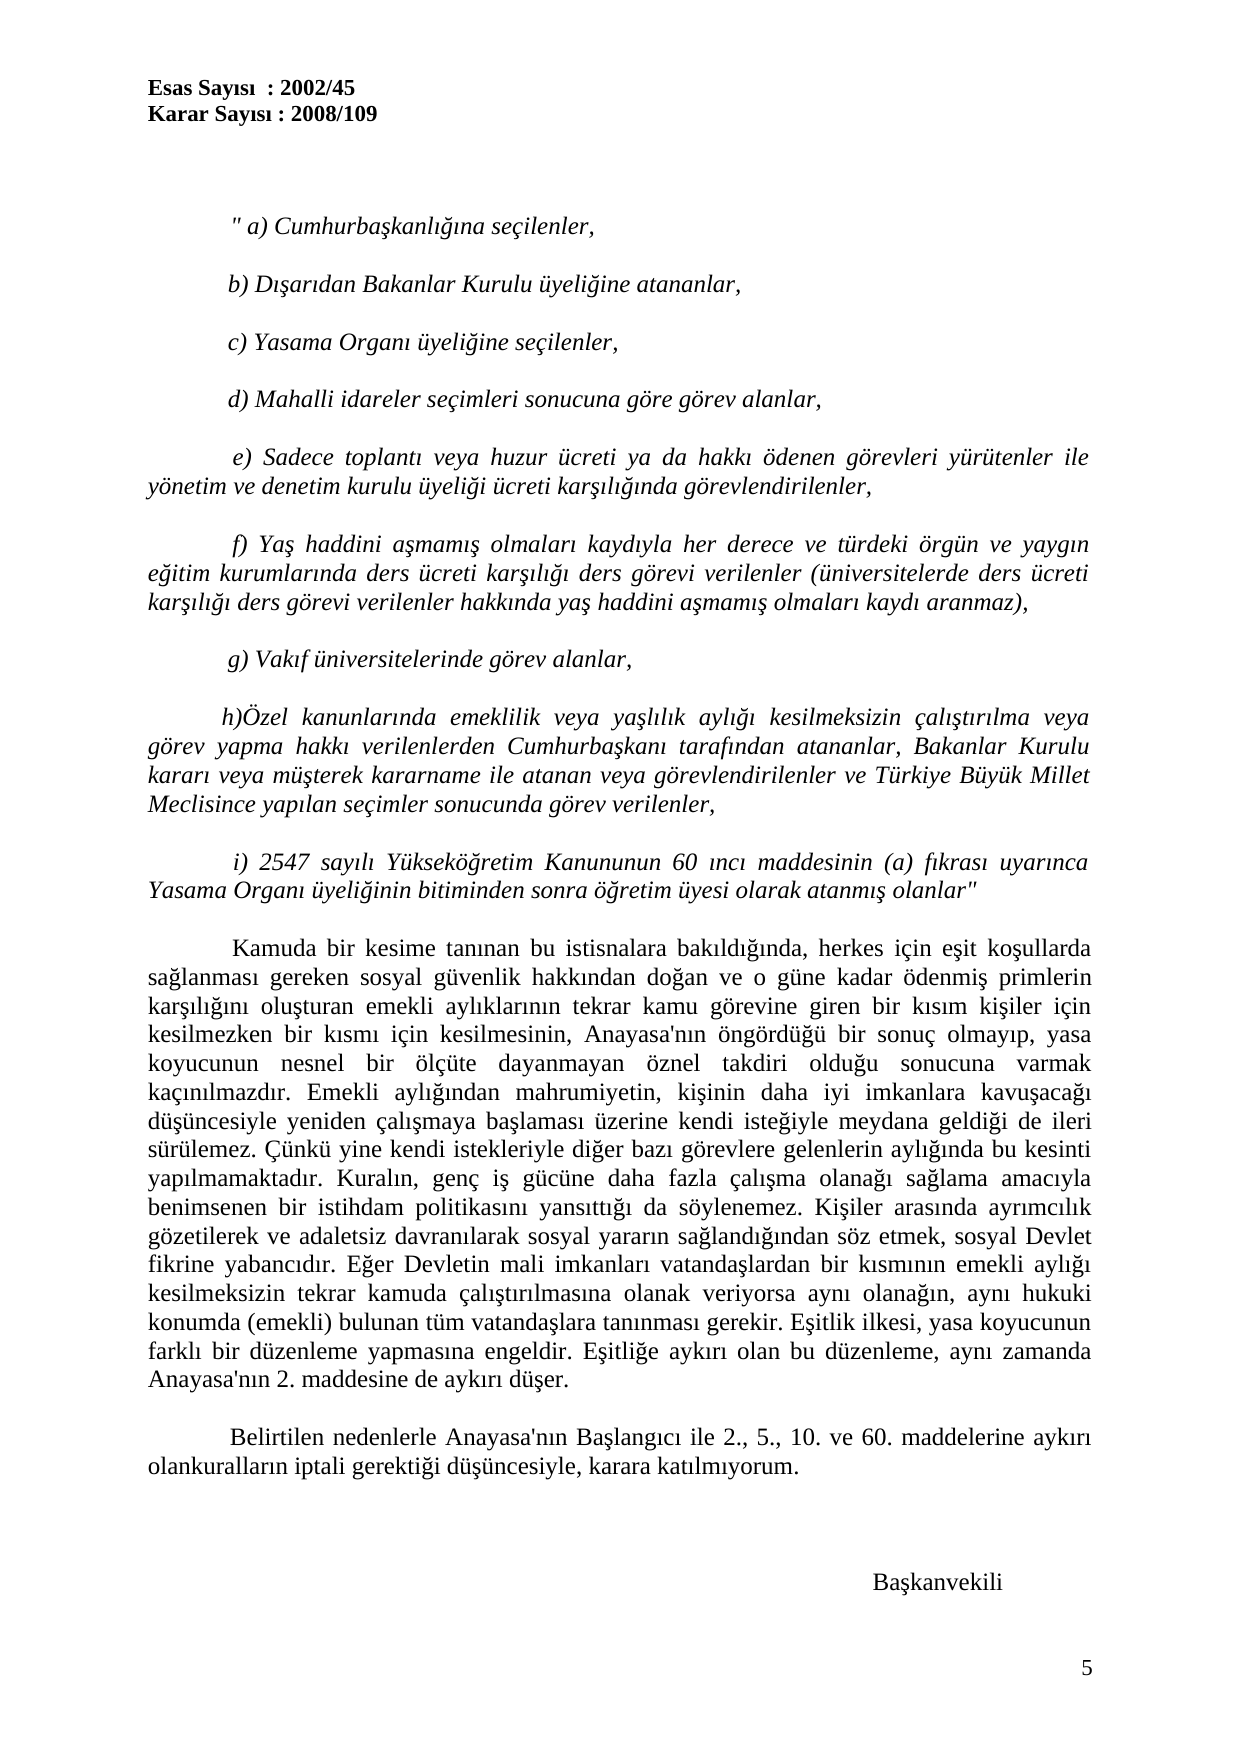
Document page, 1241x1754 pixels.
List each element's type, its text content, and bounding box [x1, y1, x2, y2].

text " a) Cumhurbaşkanlığına seçilenler, [148, 211, 1093, 239]
text f) Yaş haddini aşmamış olmaları kaydıyla her derece ve türdeki örgün ve yaygın eğitim kurumlarında ders ücreti karşılığı ders görevi verilenler (üniversitelerde ders ücreti karşılığı ders görevi verilenler hakkında yaş haddini aşmamış olmaları kaydı aranmaz), [148, 529, 1093, 615]
text b) Dışarıdan Bakanlar Kurulu üyeliğine atananlar, [148, 269, 1093, 297]
text e) Sadece toplantı veya huzur ücreti ya da hakkı ödenen görevleri yürütenler ile yönetim ve denetim kurulu üyeliği ücreti karşılığında görevlendirilenler, [148, 442, 1093, 500]
text h)Özel kanunlarında emeklilik veya yaşlılık aylığı kesilmeksizin çalıştırılma veya görev yapma hakkı verilenlerden Cumhurbaşkanı tarafından atananlar, Bakanlar Kurulu kararı veya müşterek kararname ile atanan veya görevlendirilenler ve Türkiye Büyük Millet Meclisince yapılan seçimler sonucunda görev verilenler, [148, 702, 1093, 817]
text d) Mahalli idareler seçimleri sonucuna göre görev alanlar, [148, 384, 1093, 413]
text i) 2547 sayılı Yükseköğretim Kanununun 60 ıncı maddesinin (a) fıkrası uyarınca Yasama Organı üyeliğinin bitiminden sonra öğretim üyesi olarak atanmış olanlar" [148, 847, 1093, 904]
text Belirtilen nedenlerle Anayasa'nın Başlangıcı ile 2., 5., 10. ve 60. maddelerine aykırı olankuralların iptali gerektiği düşüncesiyle, karara katılmıyorum. [148, 1422, 1093, 1480]
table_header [783, 1567, 1093, 1596]
text Kamuda bir kesime tanınan bu istisnalara bakıldığında, herkes için eşit koşullarda sağlanması gereken sosyal güvenlik hakkından doğan ve o güne kadar ödenmiş primlerin karşılığını oluşturan emekli aylıklarının tekrar kamu görevine giren bir kısım kişiler için kesilmezken bir kısmı için kesilmesinin, Anayasa'nın öngördüğü bir sonuç olmayıp, yasa koyucunun nesnel bir ölçüte dayanmayan öznel takdiri olduğu sonucuna varmak kaçınılmazdır. Emekli aylığından mahrumiyetin, kişinin daha iyi imkanlara kavuşacağı düşüncesiyle yeniden çalışmaya başlaması üzerine kendi isteğiyle meydana geldiği de ileri sürülemez. Çünkü yine kendi istekleriyle diğer bazı görevlere gelenlerin aylığında bu kesinti yapılmamaktadır. Kuralın, genç iş gücüne daha fazla çalışma olanağı sağlama amacıyla benimsenen bir istihdam politikasını yansıttığı da söylenemez. Kişiler arasında ayrımcılık gözetilerek ve adaletsiz davranılarak sosyal yararın sağlandığından söz etmek, sosyal Devlet fikrine yabancıdır. Eğer Devletin mali imkanları vatandaşlardan bir kısmının emekli aylığı kesilmeksizin tekrar kamuda çalıştırılmasına olanak veriyorsa aynı olanağın, aynı hukuki konumda (emekli) bulunan tüm vatandaşlara tanınması gerekir. Eşitlik ilkesi, yasa koyucunun farklı bir düzenleme yapmasına engeldir. Eşitliğe aykırı olan bu düzenleme, aynı zamanda Anayasa'nın 2. maddesine de aykırı düşer. [148, 933, 1093, 1393]
text g) Vakıf üniversitelerinde görev alanlar, [148, 644, 1093, 673]
text c) Yasama Organı üyeliğine seçilenler, [148, 327, 1093, 355]
